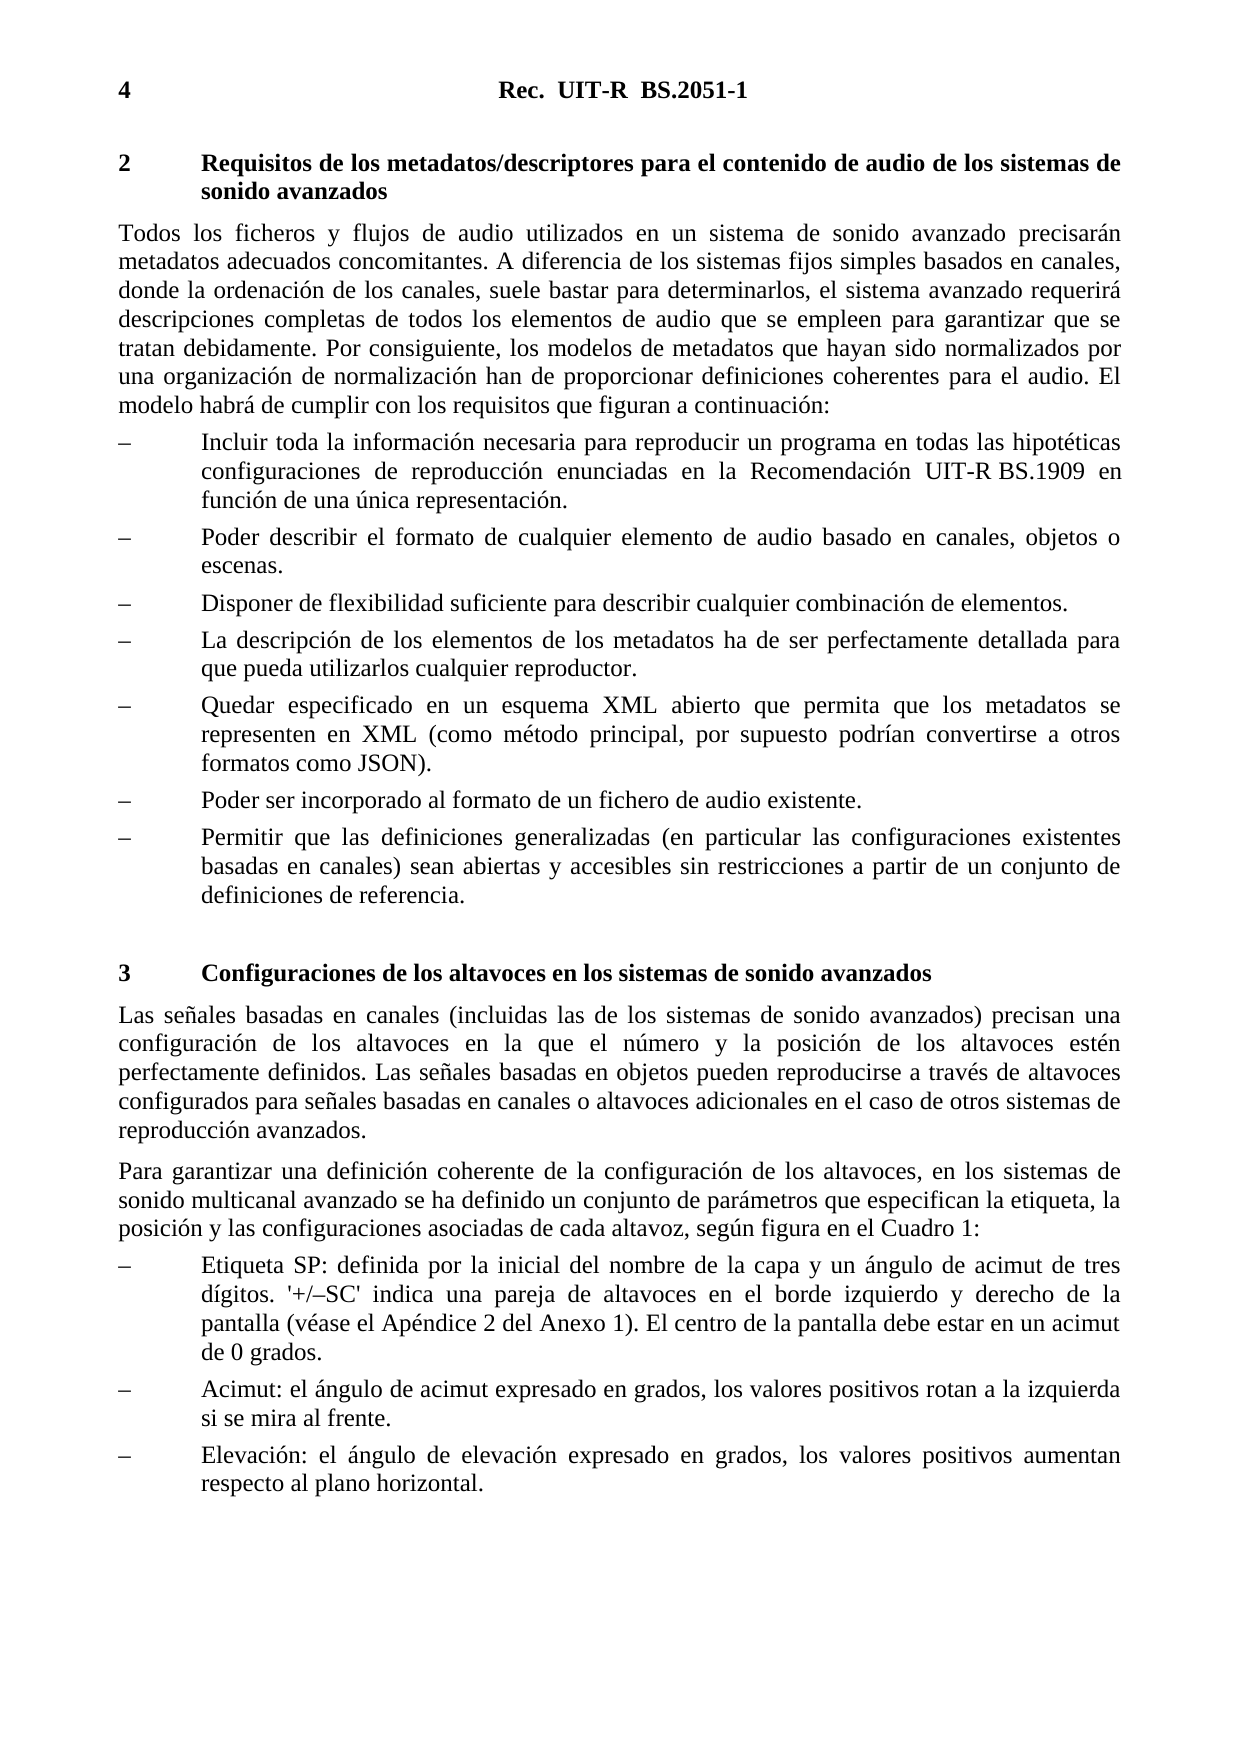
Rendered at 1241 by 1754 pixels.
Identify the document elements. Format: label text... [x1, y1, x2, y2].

subtitle 2 Requisitos de los metadatos/descriptores para el contenido de audio de los sistemas de sonido avanzados [118, 148, 1122, 205]
text – Incluir toda la información necesaria para reproducir un programa en todas las hipotéticas configuraciones de reproducción enunciadas en la Recomendación UIT-R BS.1909 en función de una única representación. [118, 427, 1122, 513]
text – Quedar especificado en un esquema XML abierto que permita que los metadatos se representen en XML (como método principal, por supuesto podrían convertirse a otros formatos como JSON). [118, 691, 1122, 777]
text – Etiqueta SP: definida por la inicial del nombre de la capa y un ángulo de acimut de tres dígitos. '+/‒SC' indica una pareja de altavoces en el borde izquierdo y derecho de la pantalla (véase el Apéndice 2 del Anexo 1). El centro de la pantalla debe estar en un acimut de 0 grados. [118, 1251, 1122, 1366]
text – Permitir que las definiciones generalizadas (en particular las configuraciones existentes basadas en canales) sean abiertas y accesibles sin restricciones a partir de un conjunto de definiciones de referencia. [118, 822, 1122, 908]
text – Poder ser incorporado al formato de un fichero de audio existente. [118, 785, 1122, 814]
subtitle 3 Configuraciones de los altavoces en los sistemas de sonido avanzados [118, 958, 1122, 987]
text – Acimut: el ángulo de acimut expresado en grados, los valores positivos rotan a la izquierda si se mira al frente. [118, 1374, 1122, 1431]
text Para garantizar una definición coherente de la configuración de los altavoces, en los sistemas de sonido multicanal avanzado se ha definido un conjunto de parámetros que especifican la etiqueta, la posición y las configuraciones asociadas de cada altavoz, según figura en el Cuadro 1: [118, 1156, 1122, 1242]
text Las señales basadas en canales (incluidas las de los sistemas de sonido avanzados) precisan una configuración de los altavoces en la que el número y la posición de los altavoces estén perfectamente definidos. Las señales basadas en objetos pueden reproducirse a través de altavoces configurados para señales basadas en canales o altavoces adicionales en el caso de otros sistemas de reproducción avanzados. [118, 1000, 1122, 1143]
text – Poder describir el formato de cualquier elemento de audio basado en canales, objetos o escenas. [118, 522, 1122, 579]
text – La descripción de los elementos de los metadatos ha de ser perfectamente detallada para que pueda utilizarlos cualquier reproductor. [118, 625, 1122, 682]
text – Elevación: el ángulo de elevación expresado en grados, los valores positivos aumentan respecto al plano horizontal. [118, 1440, 1122, 1497]
text Todos los ficheros y flujos de audio utilizados en un sistema de sonido avanzado precisarán metadatos adecuados concomitantes. A diferencia de los sistemas fijos simples basados en canales, donde la ordenación de los canales, suele bastar para determinarlos, el sistema avanzado requerirá descripciones completas de todos los elementos de audio que se empleen para garantizar que se tratan debidamente. Por consiguiente, los modelos de metadatos que hayan sido normalizados por una organización de normalización han de proporcionar definiciones coherentes para el audio. El modelo habrá de cumplir con los requisitos que figuran a continuación: [118, 218, 1122, 419]
text – Disponer de flexibilidad suficiente para describir cualquier combinación de elementos. [118, 588, 1122, 616]
